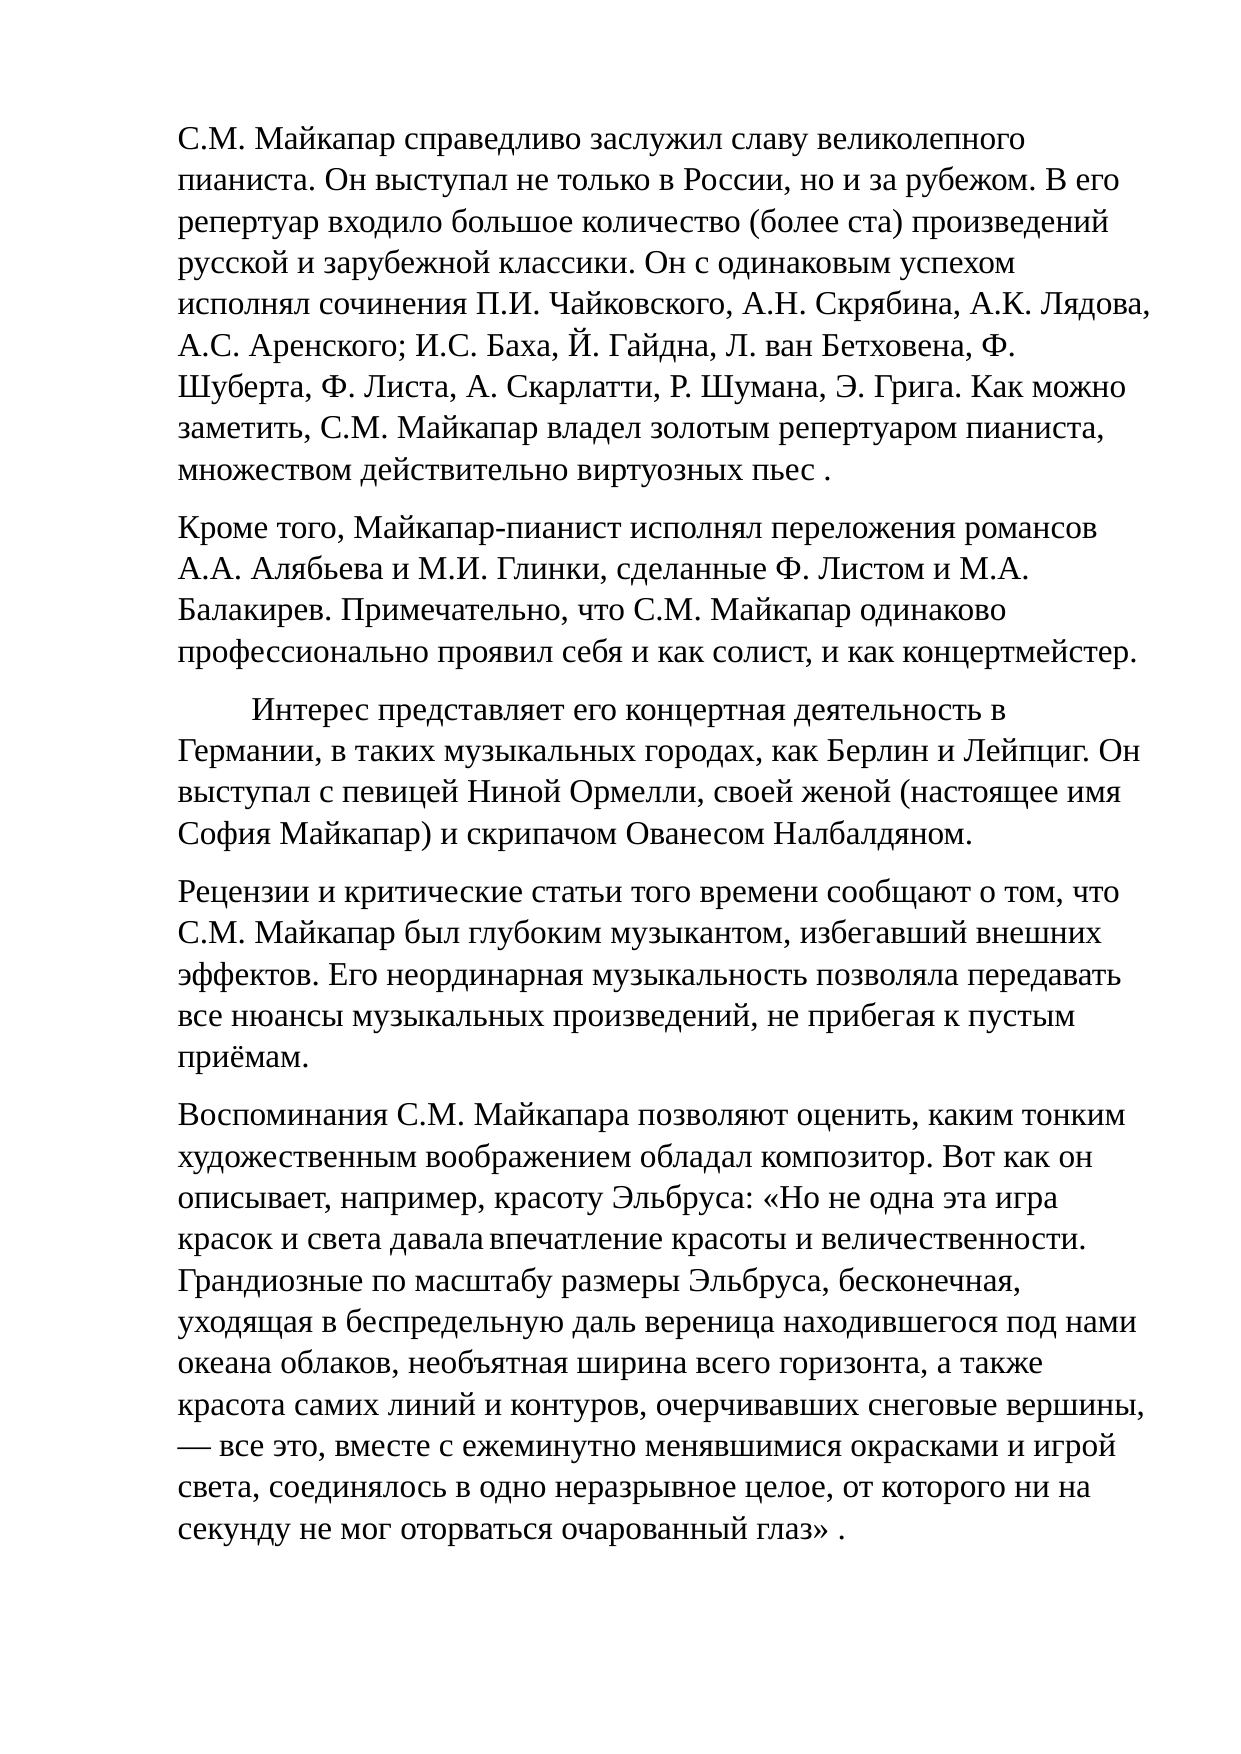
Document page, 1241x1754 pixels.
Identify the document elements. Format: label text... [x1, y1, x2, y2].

text Воспоминания С.М. Майкапара позволяют оценить, каким тонким художественным воображением обладал композитор. Вот как он описывает, например, красоту Эльбруса: «Но не одна эта игра красок и света давала впечатление красоты и величественности. Грандиозные по масштабу размеры Эльбруса, бесконечная, уходящая в беспредельную даль вереница находившегося под нами океана облаков, необъятная ширина всего горизонта, а также красота самих линий и контуров, очерчивавших снеговые вершины, — все это, вместе с ежеминутно менявшимися окрасками и игрой света, соединялось в одно неразрывное целое, от которого ни на секунду не мог оторваться очарованный глаз» . [177, 1094, 1152, 1546]
text Интерес представляет его концертная деятельность в Германии, в таких музыкальных городах, как Берлин и Лейпциг. Он выступал с певицей Ниной Ормелли, своей женой (настоящее имя София Майкапар) и скрипачом Ованесом Налбалдяном. [177, 689, 1152, 851]
text С.М. Майкапар справедливо заслужил славу великолепного пианиста. Он выступал не только в России, но и за рубежом. В его репертуар входило большое количество (более ста) произведений русской и зарубежной классики. Он с одинаковым успехом исполнял сочинения П.И. Чайковского, А.Н. Скрябина, А.К. Лядова, А.С. Аренского; И.С. Баха, Й. Гайдна, Л. ван Бетховена, Ф. Шуберта, Ф. Листа, А. Скарлатти, Р. Шумана, Э. Грига. Как можно заметить, С.М. Майкапар владел золотым репертуаром пианиста, множеством действительно виртуозных пьес . [177, 118, 1152, 487]
text Рецензии и критические статьи того времени сообщают о том, что С.М. Майкапар был глубоким музыкантом, избегавший внешних эффектов. Его неординарная музыкальность позволяла передавать все нюансы музыкальных произведений, не прибегая к пустым приёмам. [177, 871, 1152, 1075]
text Кроме того, Майкапар-пианист исполнял переложения романсов А.А. Алябьева и М.И. Глинки, сделанные Ф. Листом и М.А. Балакирев. Примечательно, что С.М. Майкапар одинаково профессионально проявил себя и как солист, и как концертмейстер. [177, 507, 1152, 669]
